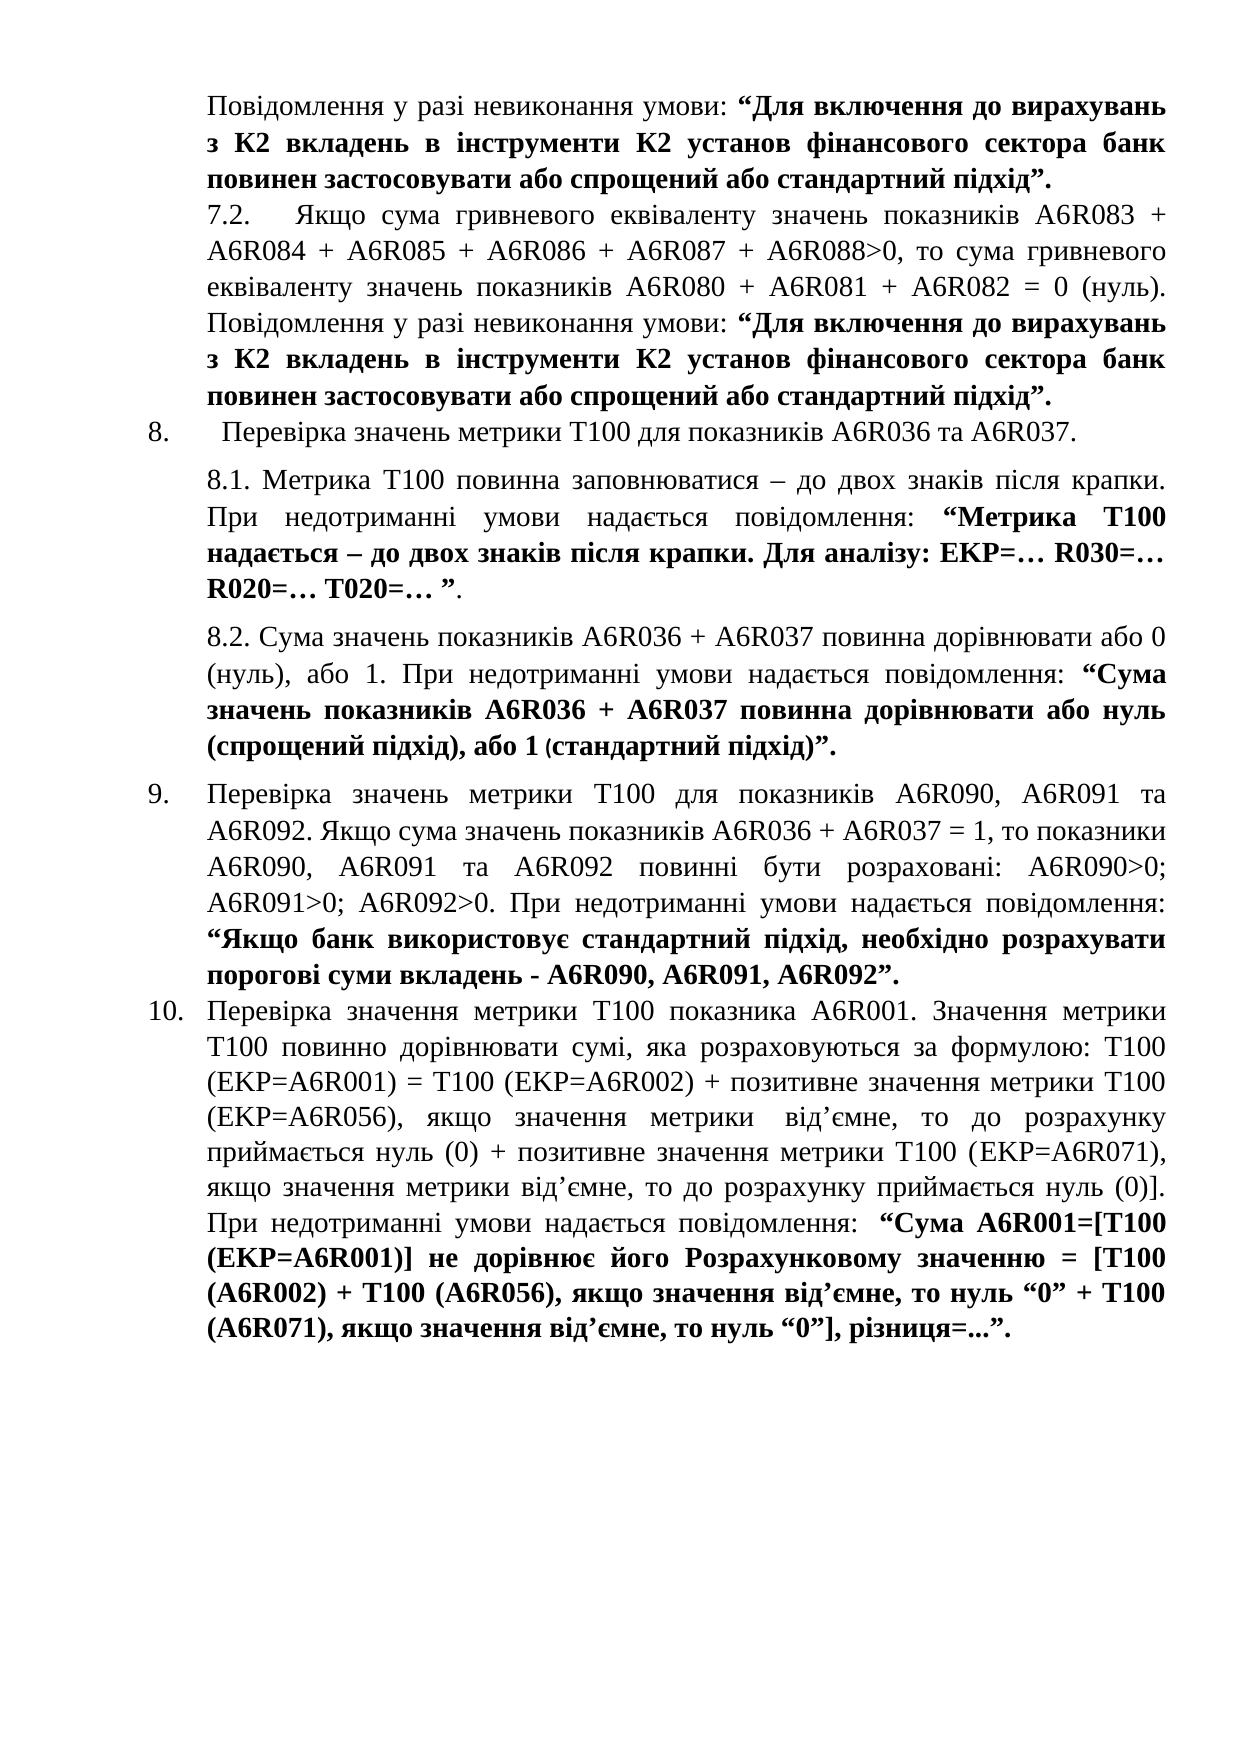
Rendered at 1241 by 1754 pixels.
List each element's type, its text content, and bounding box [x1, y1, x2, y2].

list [207, 88, 1167, 194]
text 8.2. Сума значень показників A6R036 + A6R037 повинна дорівнювати або 0 (нуль), або 1. При недотриманні умови надається повідомлення: “Сума значень показників A6R036 + A6R037 повинна дорівнювати або нуль (спрощений підхід), або 1 (стандартний підхід)”. [207, 619, 1167, 762]
list Якщо сума гривневого еквіваленту значень показників A6R083 + A6R084 + A6R085 + A6R086 + A6R087 + A6R088>0, то сума гривневого еквіваленту значень показників A6R080 + A6R081 + A6R082 = 0 (нуль). Повідомлення у разі невиконання умови: “Для включення до вирахувань з К2 вкладень в інструменти К2 установ фінансового сектора банк повинен застосовувати або спрощений або стандартний підхід”. [207, 197, 1167, 411]
list Перевірка значення метрики T100 показника A6R001. Значення метрики T100 повинно дорівнювати сумі, яка розраховуються за формулою: T100 (EKP=A6R001) = T100 (EKP=A6R002) + позитивне значення метрики T100 (EKP=A6R056), якщо значення метрики від’ємне, то до розрахунку приймається нуль (0) + позитивне значення метрики T100 (EKP=A6R071), якщо значення метрики від’ємне, то до розрахунку приймається нуль (0)]. При недотриманні умови надається повідомлення: “Сума A6R001=[T100 (EKP=A6R001)] не дорівнює його Розрахунковому значенню = [T100 (A6R002) + T100 (A6R056), якщо значення від’ємне, то нуль “0” + T100 (A6R071), якщо значення від’ємне, то нуль “0”], різниця=...”. [148, 993, 1167, 1344]
text 8.1. Метрика T100 повинна заповнюватися – до двох знаків після крапки. При недотриманні умови надається повідомлення: “Метрика T100 надається – до двох знаків після крапки. Для аналізу: EKP=… R030=… R020=… T020=… ”. [207, 462, 1167, 604]
list Перевірка значень метрики T100 для показників A6R090, A6R091 та A6R092. Якщо сума значень показників A6R036 + A6R037 = 1, то показники A6R090, A6R091 та A6R092 повинні бути розраховані: A6R090>0; A6R091>0; A6R092>0. При недотриманні умови надається повідомлення: “Якщо банк використовує стандартний підхід, необхідно розрахувати порогові суми вкладень - A6R090, A6R091, A6R092”. [148, 777, 1167, 991]
list Перевірка значень метрики T100 для показників A6R036 та A6R037. [148, 414, 1167, 447]
